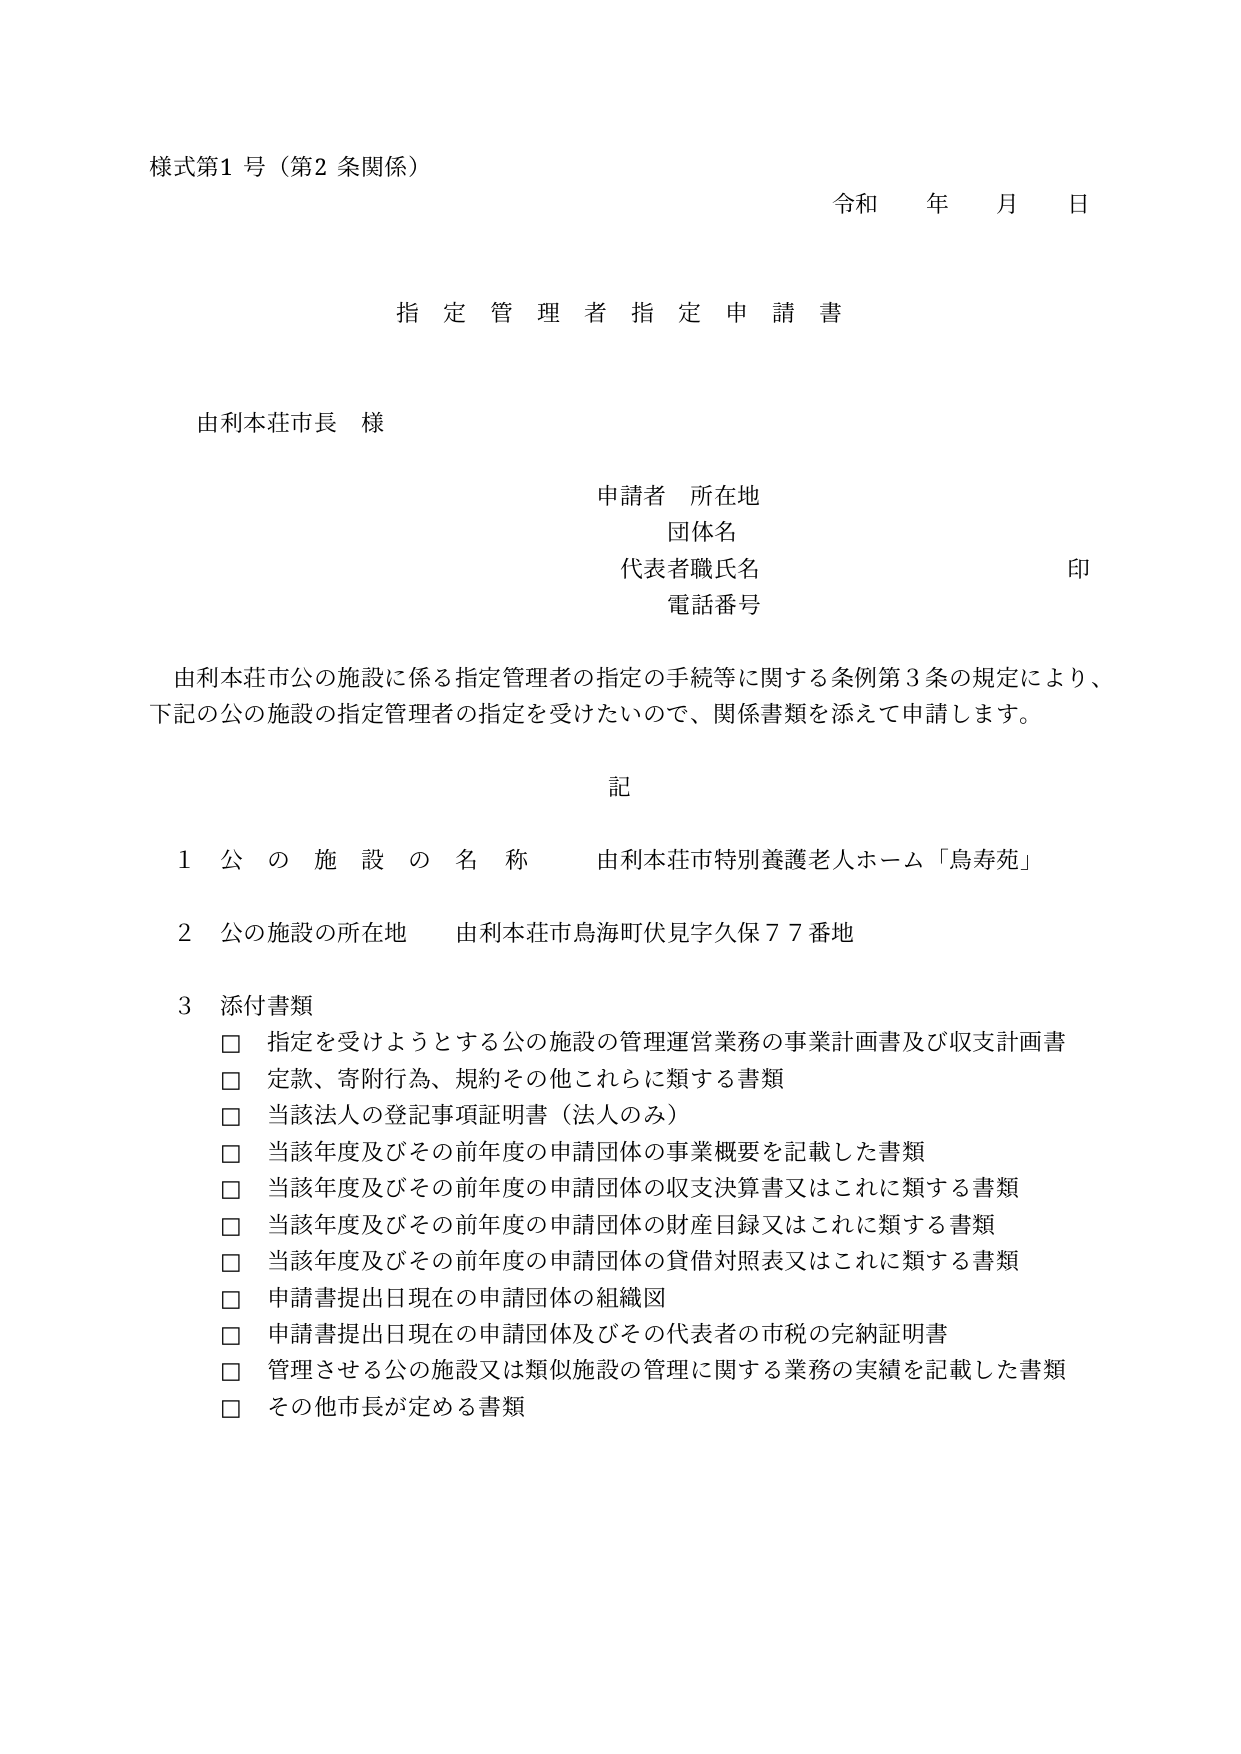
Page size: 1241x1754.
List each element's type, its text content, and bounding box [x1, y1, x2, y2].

text ２ 公の施設の所在地 由利本荘市鳥海町伏見字久保７７番地 [171, 913, 1091, 950]
text 団体名 [666, 512, 1091, 549]
text 令和 年 月 日 [149, 184, 1091, 221]
text □ 当該年度及びその前年度の申請団体の財産目録又はこれに類する書類 [214, 1205, 1091, 1242]
text 指 定 管 理 者 指 定 申 請 書 [149, 294, 1091, 330]
text 由利本荘市長 様 [192, 403, 1091, 439]
text □ 当該年度及びその前年度の申請団体の貸借対照表又はこれに類する書類 [214, 1242, 1091, 1278]
text □ 当該年度及びその前年度の申請団体の事業概要を記載した書類 [214, 1132, 1091, 1169]
text 様式第1号（第2条関係） [149, 148, 1091, 184]
text □ 申請書提出日現在の申請団体及びその代表者の市税の完納証明書 [214, 1314, 1091, 1351]
text 電話番号 [644, 585, 1091, 622]
text □ 管理させる公の施設又は類似施設の管理に関する業務の実績を記載した書類 [214, 1351, 1091, 1387]
text 記 [149, 768, 1091, 804]
text 由利本荘市公の施設に係る指定管理者の指定の手続等に関する条例第３条の規定により、下記の公の施設の指定管理者の指定を受けたいので、関係書類を添えて申請します。 [149, 658, 1091, 731]
text １ 公の施設の名称 由利本荘市特別養護老人ホーム「鳥寿苑」 [171, 841, 1091, 877]
text □ 指定を受けようとする公の施設の管理運営業務の事業計画書及び収支計画書 [214, 1023, 1091, 1059]
text 申請者 所在地 [580, 476, 1091, 512]
text □ その他市長が定める書類 [214, 1387, 1091, 1424]
text □ 当該年度及びその前年度の申請団体の収支決算書又はこれに類する書類 [214, 1169, 1091, 1205]
text □ 定款、寄附行為、規約その他これらに類する書類 [214, 1059, 1091, 1096]
text □ 申請書提出日現在の申請団体の組織図 [214, 1278, 1091, 1314]
text 代表者職氏名 印 [602, 549, 1091, 585]
text □ 当該法人の登記事項証明書（法人のみ） [214, 1096, 1091, 1132]
text ３ 添付書類 [171, 986, 1091, 1023]
